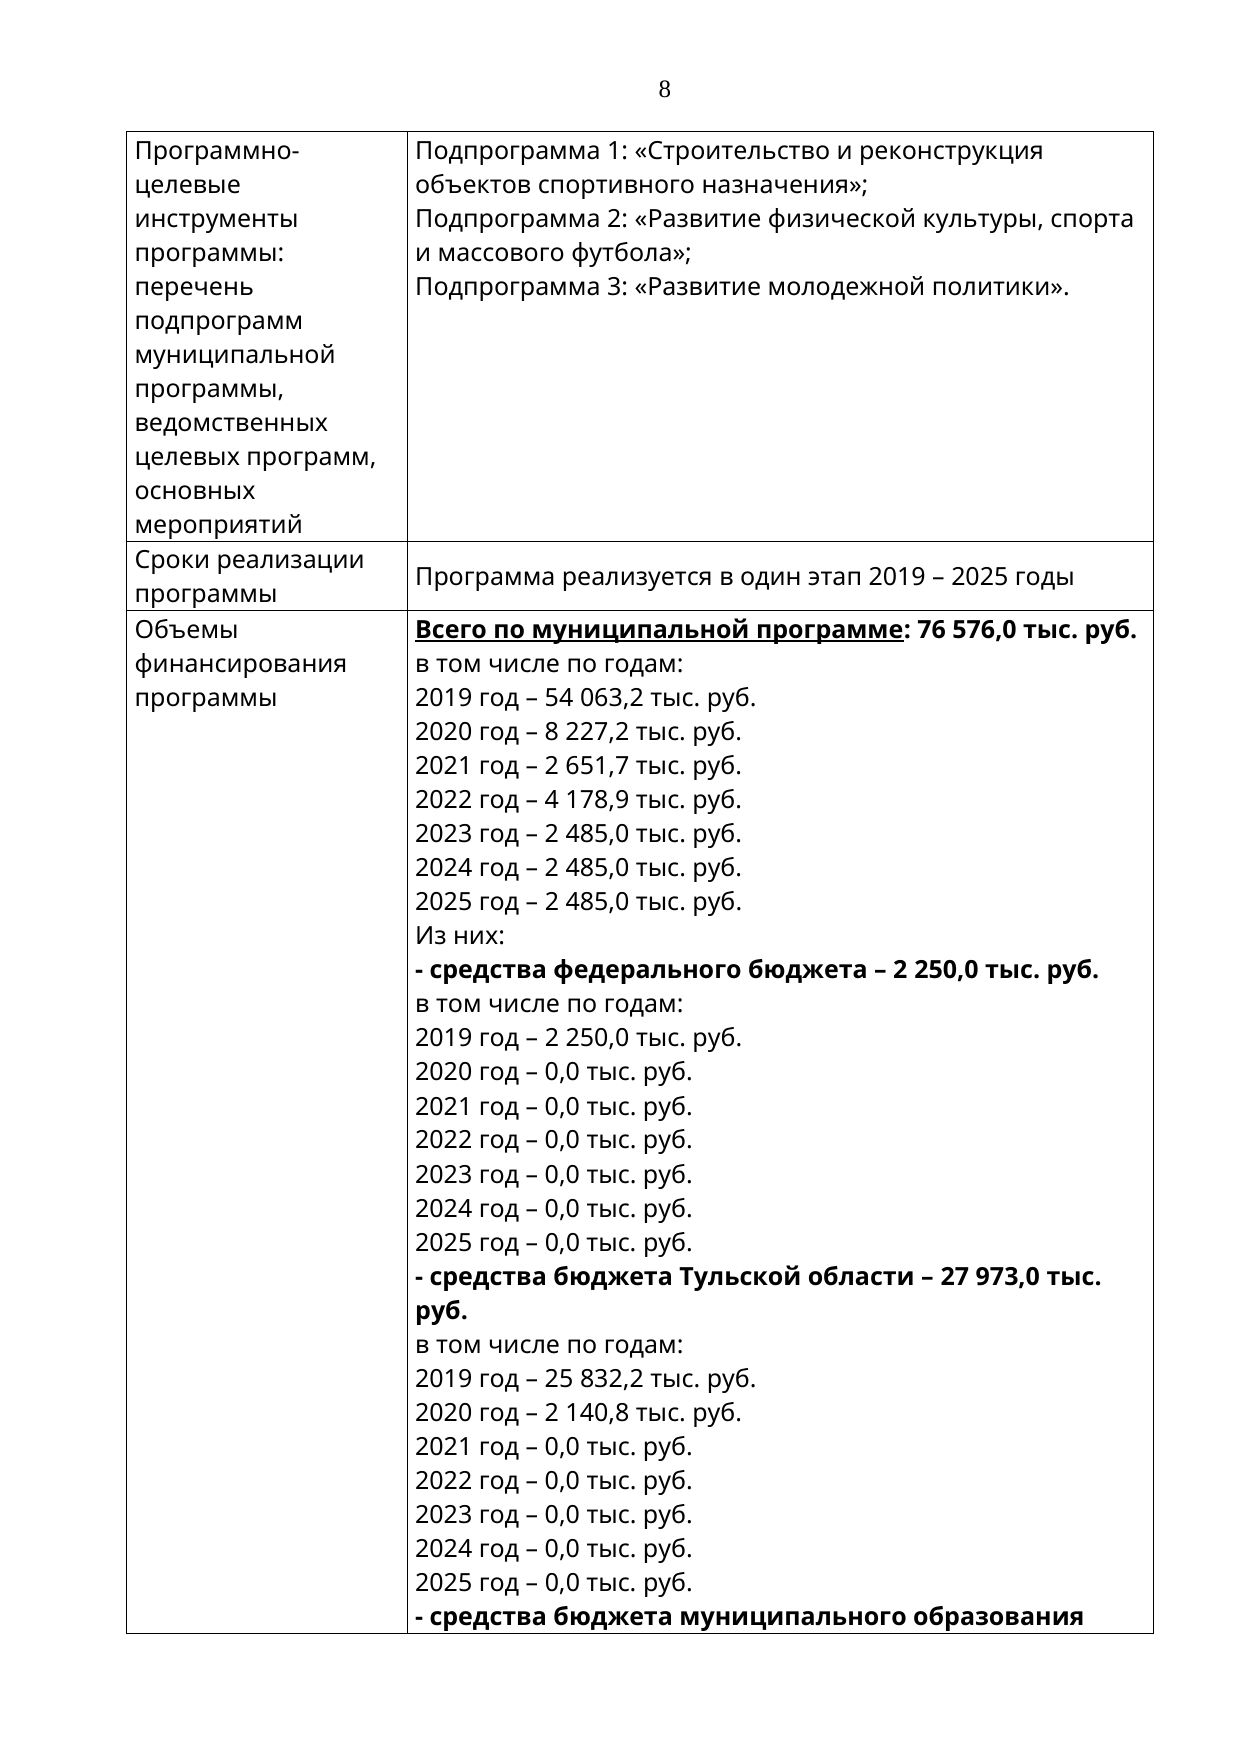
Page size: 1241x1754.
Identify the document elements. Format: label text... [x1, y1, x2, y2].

table_cell Программа реализуется в один этап 2019 – 2025 годы [408, 542, 1153, 610]
table_cell Сроки реализации программы [127, 542, 407, 610]
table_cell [408, 611, 1153, 1633]
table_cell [127, 611, 407, 1633]
table_cell Программно-целевые инструменты программы: перечень подпрограмм муниципальной программы, ведомственных целевых программ, основных мероприятий [127, 132, 407, 541]
table_cell Подпрограмма 1: «Строительство и реконструкция объектов спортивного назначения»; Подпрограмма 2: «Развитие физической культуры, спорта и массового футбола»; Подпрограмма 3: «Развитие молодежной политики». [408, 132, 1153, 541]
